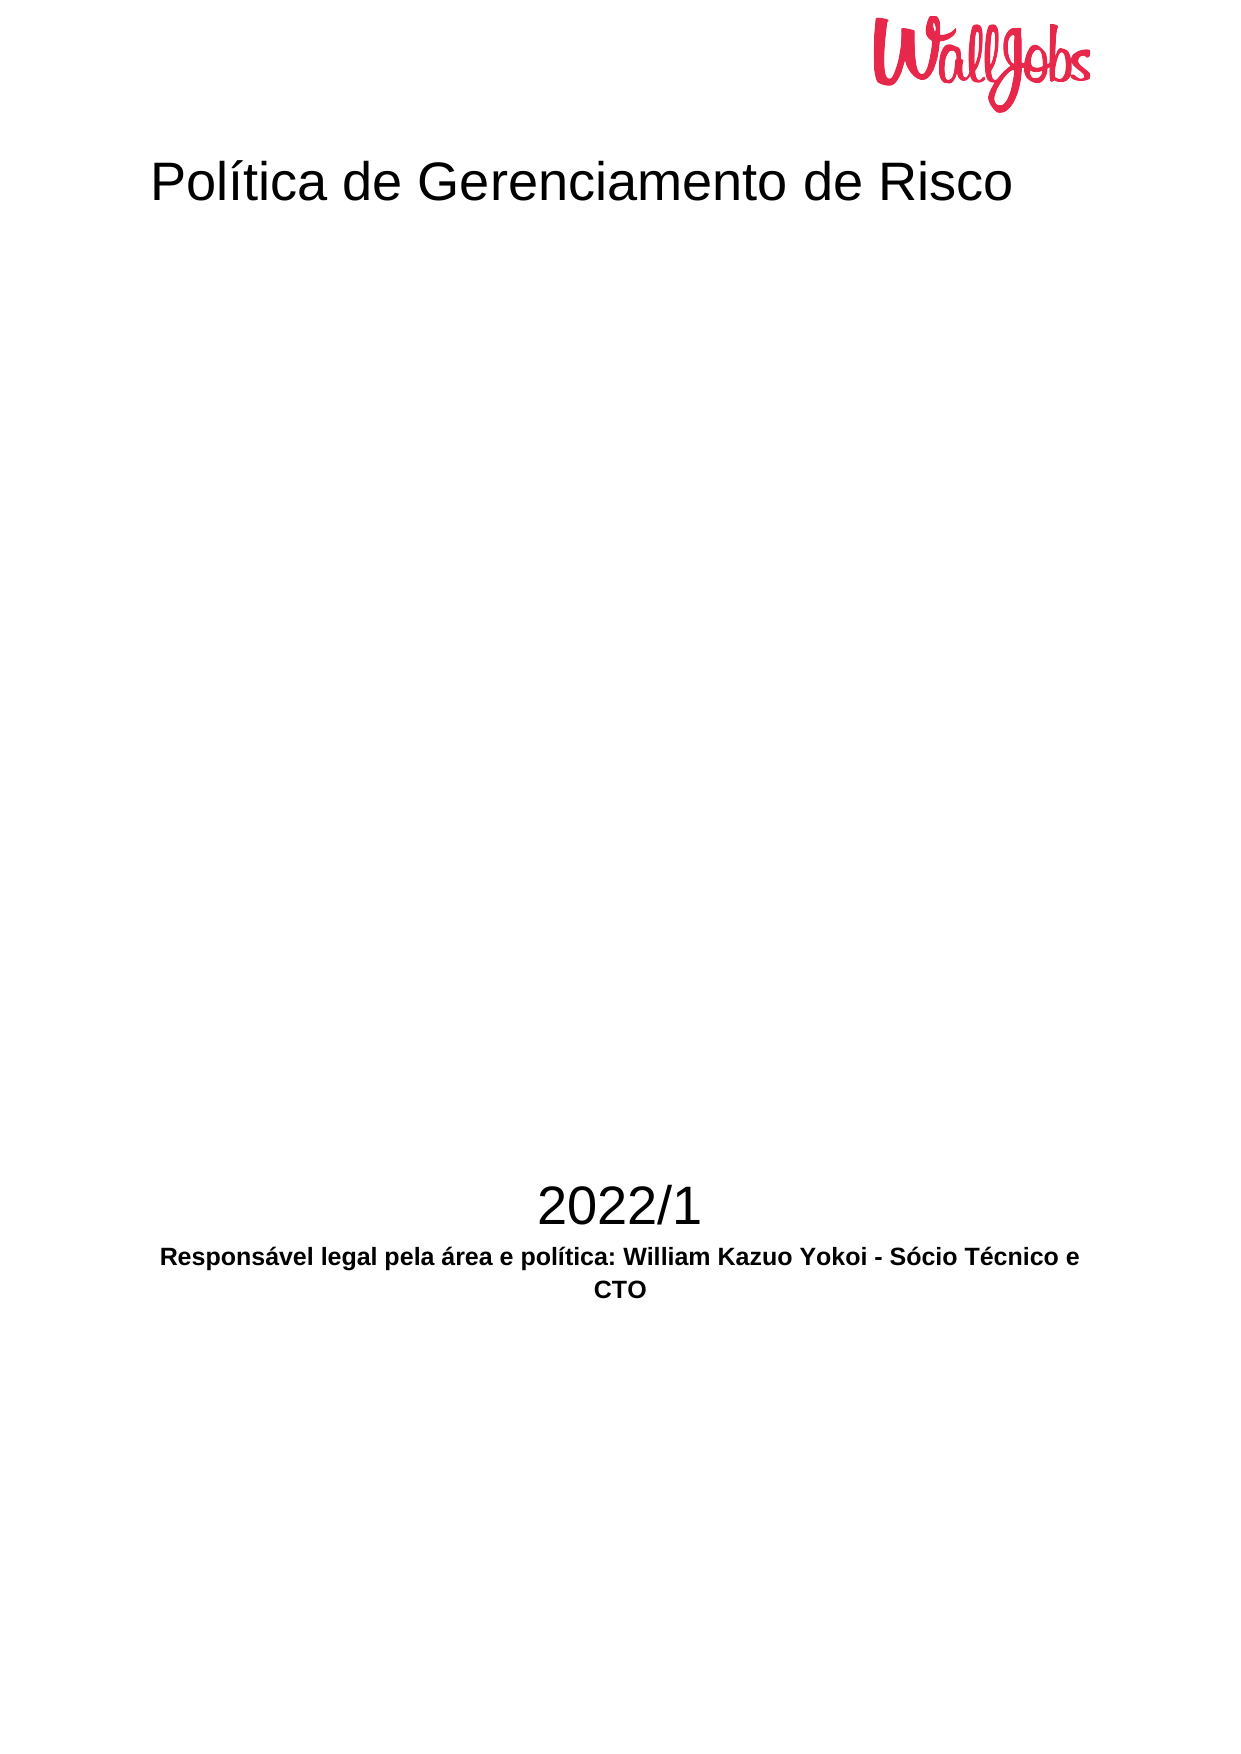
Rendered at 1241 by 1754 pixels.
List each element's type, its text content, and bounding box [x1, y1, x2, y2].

title Política de Gerenciamento de Risco [150, 150, 1090, 212]
title 2022/1 [150, 1174, 1090, 1236]
picture [873, 16, 1091, 113]
text Responsável legal pela área e política: William Kazuo Yokoi - Sócio Técnico e CTO [150, 1242, 1090, 1304]
